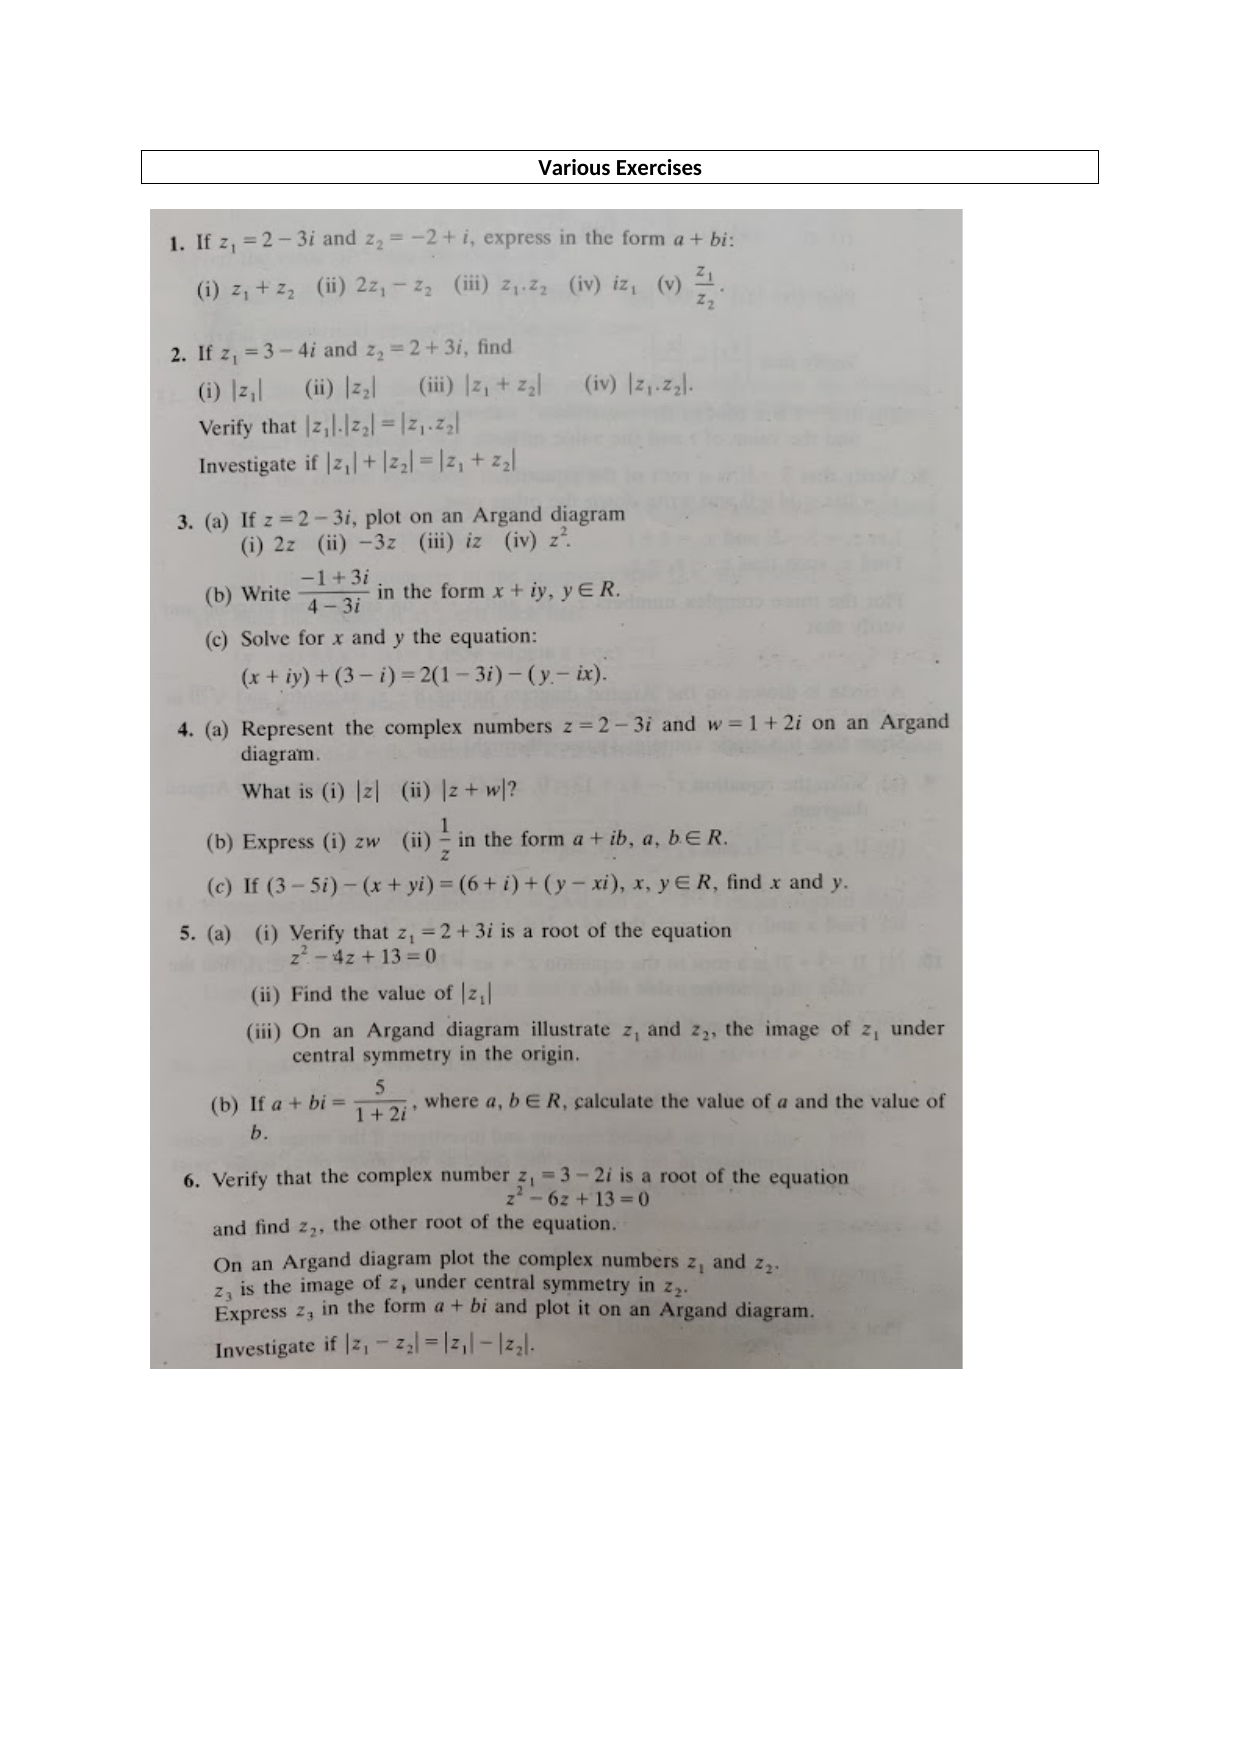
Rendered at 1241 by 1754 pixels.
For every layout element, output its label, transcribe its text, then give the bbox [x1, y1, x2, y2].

picture [150, 209, 963, 1369]
text Various Exercises [142, 151, 1098, 183]
